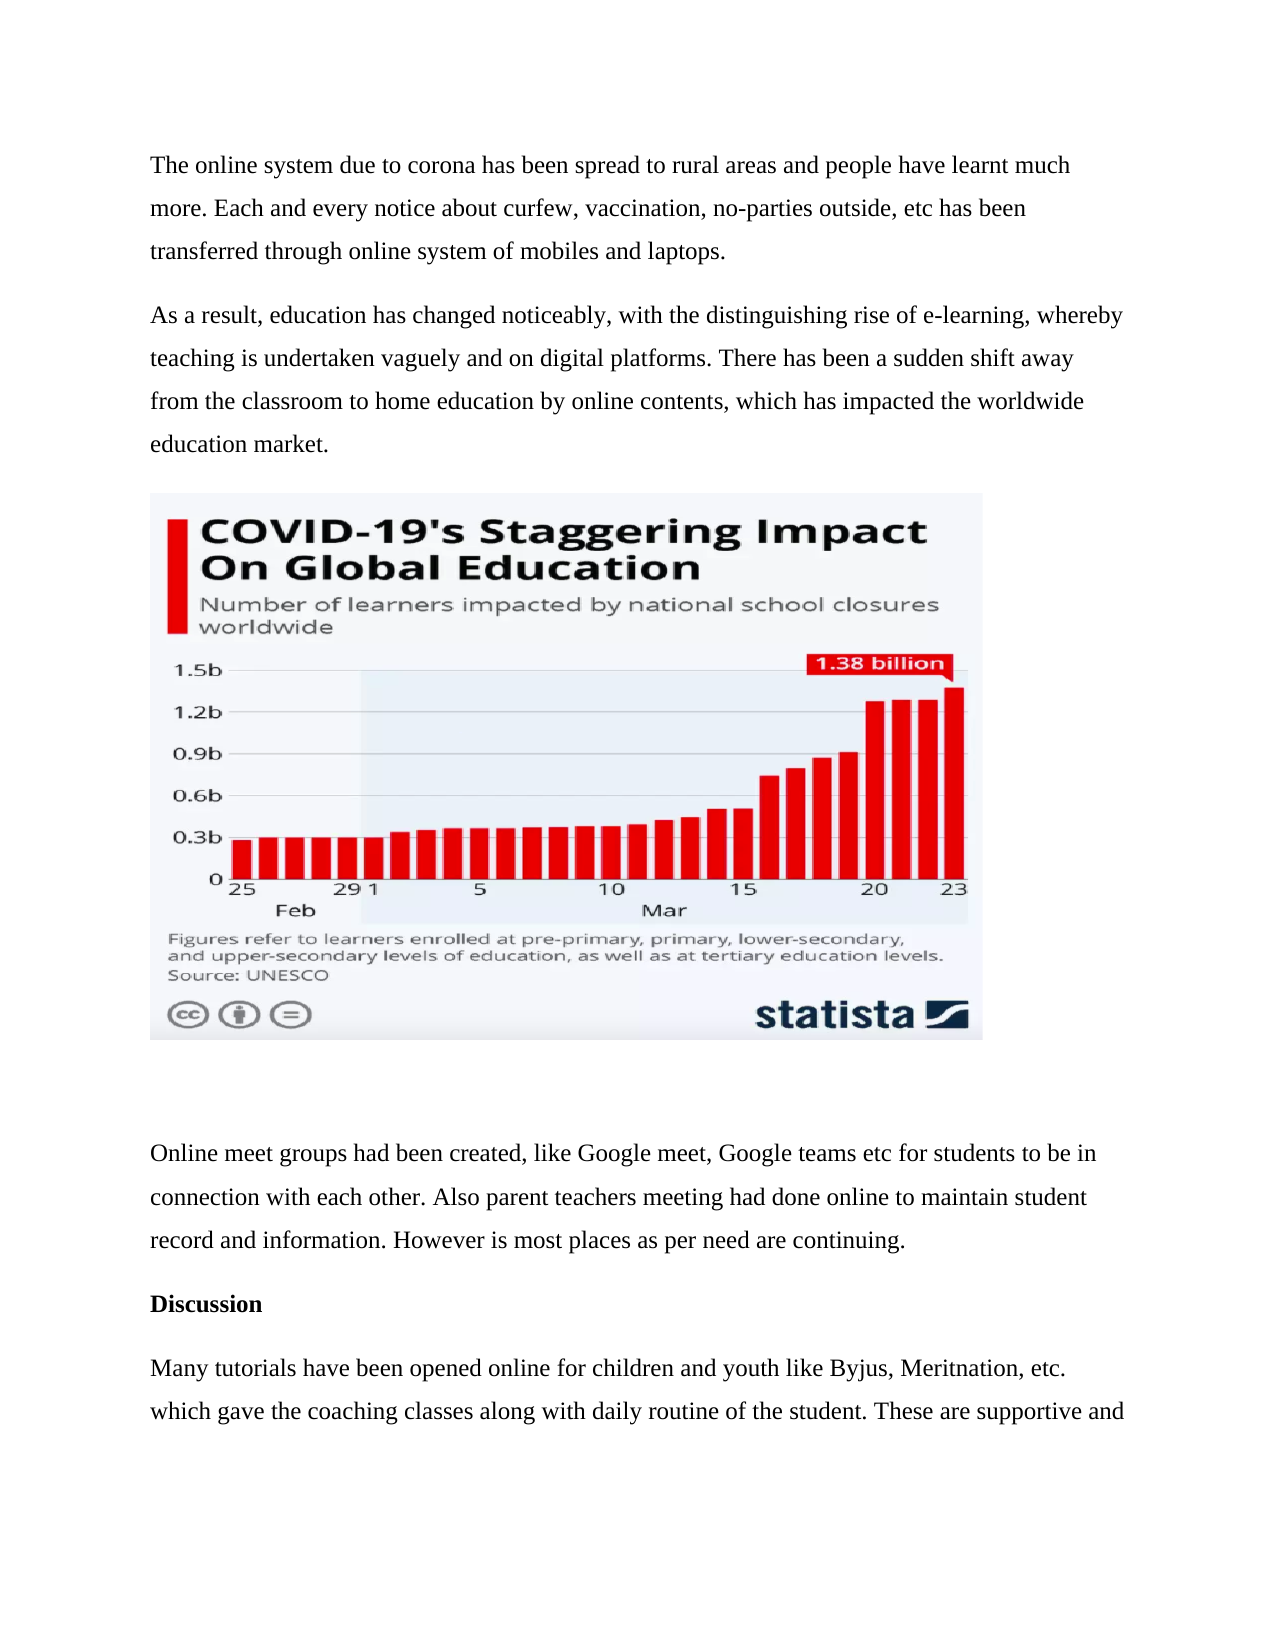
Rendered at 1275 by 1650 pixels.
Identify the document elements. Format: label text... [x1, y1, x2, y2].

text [150, 1353, 1125, 1424]
text As a result, education has changed noticeably, with the distinguishing rise of e-learning, whereby teaching is undertaken vaguely and on digital platforms. There has been a sudden shift away from the classroom to home education by online contents, which has impacted the worldwide education market. [150, 300, 1125, 458]
text Discussion [150, 1289, 1125, 1317]
picture [150, 493, 983, 1040]
text Online meet groups had been created, like Google meet, Google teams etc for students to be in connection with each other. Also parent teachers meeting had done online to maintain student record and information. However is most places as per need are continuing. [150, 1138, 1125, 1253]
text The online system due to corona has been spread to rural areas and people have learnt much more. Each and every notice about curfew, vaccination, no-parties outside, etc has been transferred through online system of mobiles and laptops. [150, 150, 1125, 265]
